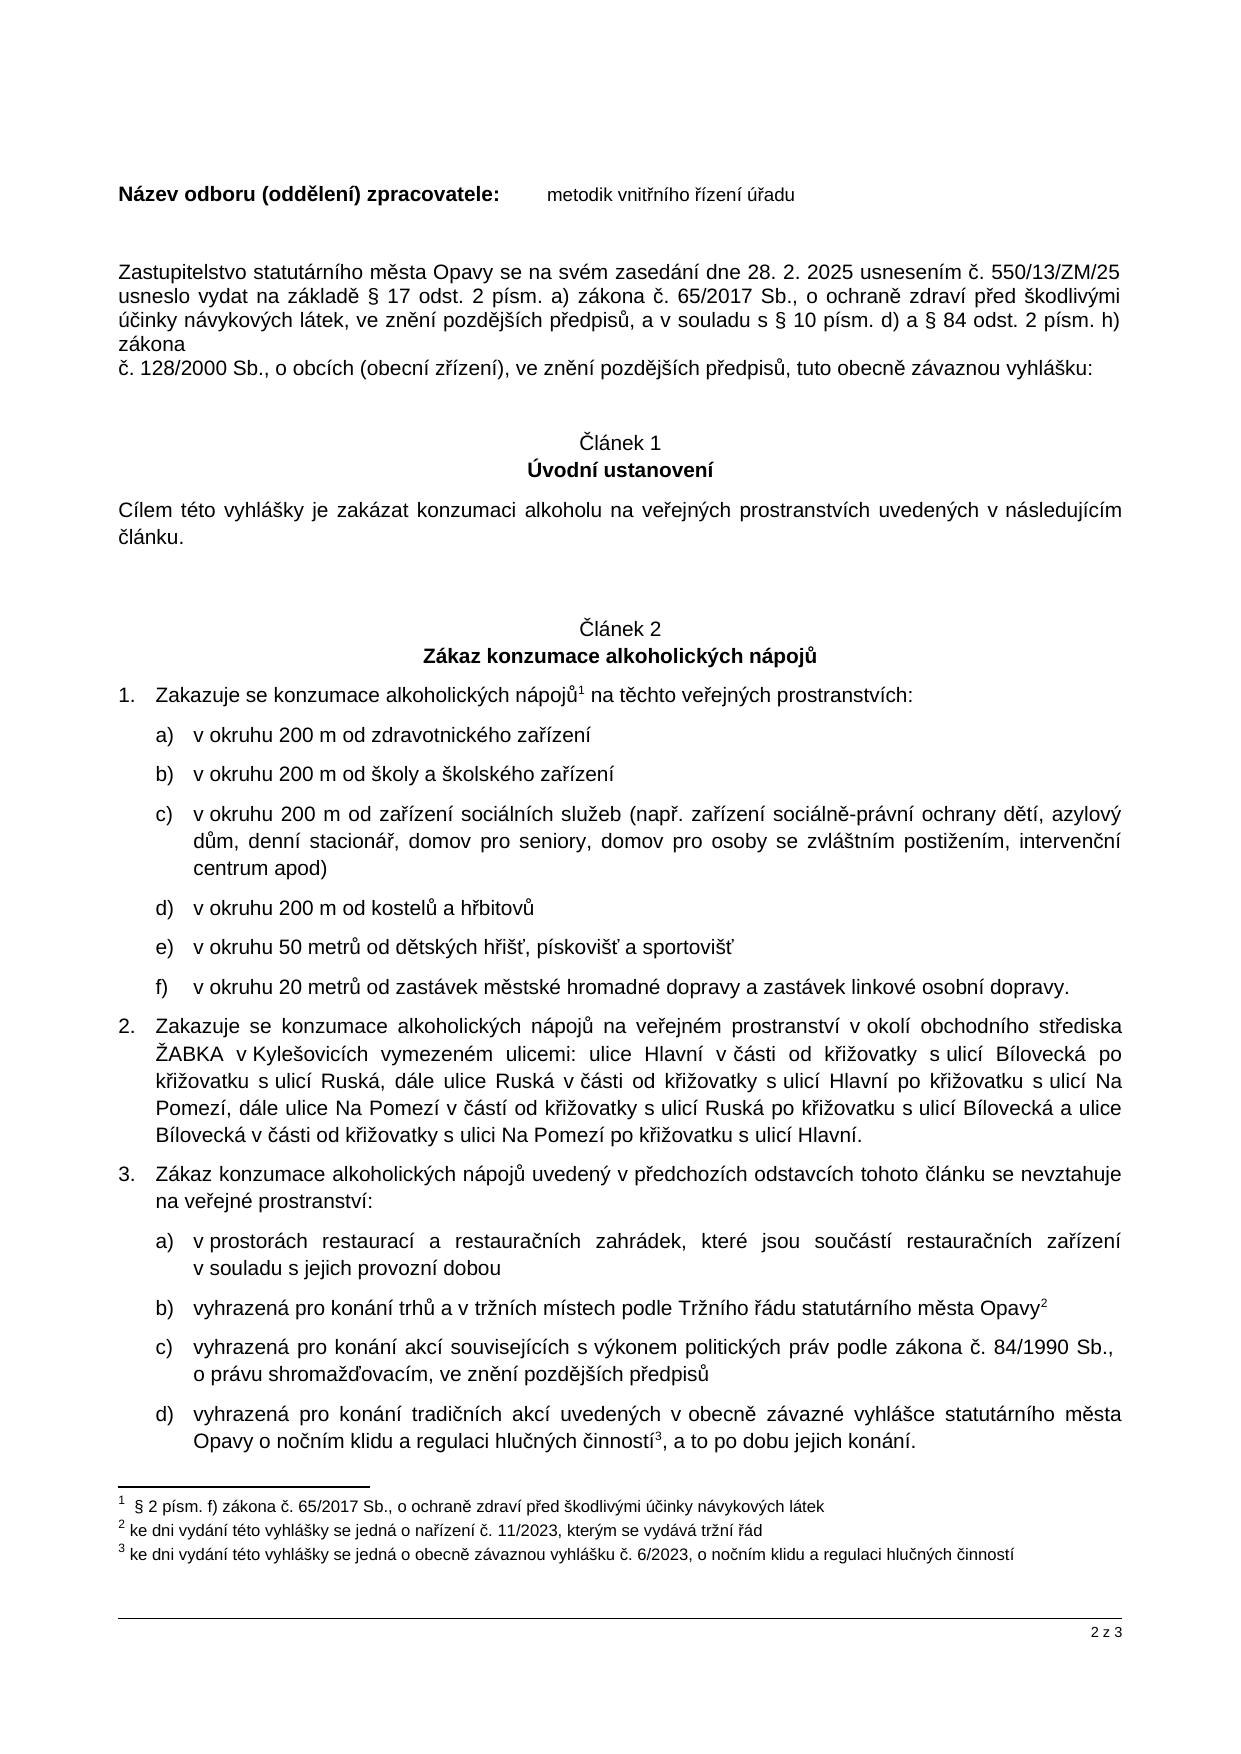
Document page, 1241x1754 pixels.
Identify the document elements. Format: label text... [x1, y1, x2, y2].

list v okruhu 200 m od zařízení sociálních služeb (např. zařízení sociálně-právní ochrany dětí, azylový dům, denní stacionář, domov pro seniory, domov pro osoby se zvláštním postižením, intervenční centrum apod) [155, 800, 1122, 881]
list v prostorách restaurací a restauračních zahrádek, které jsou součástí restauračních zařízení v souladu s jejich provozní dobou [155, 1227, 1122, 1281]
list v okruhu 50 metrů od dětských hřišť, pískovišť a sportovišť [155, 933, 1122, 960]
text Zákaz konzumace alkoholických nápojů uvedený v předchozích odstavcích tohoto článku se nevztahuje na veřejné prostranství: [118, 1160, 1122, 1214]
list vyhrazená pro konání akcí souvisejících s výkonem politických práv podle zákona č. 84/1990 Sb., o právu shromažďovacím, ve znění pozdějších předpisů [155, 1333, 1122, 1387]
list vyhrazená pro konání tradičních akcí uvedených v obecně závazné vyhlášce statutárního města Opavy o nočním klidu a regulaci hlučných činností, a to po dobu jejich konání. [155, 1400, 1122, 1454]
table_cell Název odboru (oddělení) zpracovatele: [118, 183, 547, 236]
list v okruhu 200 m od zdravotnického zařízení [155, 721, 1122, 748]
text Zakazuje se konzumace alkoholických nápojů na těchto veřejných prostranstvích: [118, 681, 1122, 708]
text Zakazuje se konzumace alkoholických nápojů na veřejném prostranství v okolí obchodního střediska ŽABKA v Kylešovicích vymezeném ulicemi: ulice Hlavní v části od křižovatky s ulicí Bílovecká po křižovatku s ulicí Ruská, dále ulice Ruská v části od křižovatky s ulicí Hlavní po křižovatku s ulicí Na Pomezí, dále ulice Na Pomezí v částí od křižovatky s ulicí Ruská po křižovatku s ulicí Bílovecká a ulice Bílovecká v části od křižovatky s ulici Na Pomezí po křižovatku s ulicí Hlavní. [118, 1012, 1122, 1148]
table_cell metodik vnitřního řízení úřadu [547, 183, 1147, 236]
list Cílem této vyhlášky je zakázat konzumaci alkoholu na veřejných prostranstvích uvedených v následujícím článku. [118, 496, 1122, 550]
text Zákaz konzumace alkoholických nápojů [118, 641, 1122, 668]
list v okruhu 200 m od školy a školského zařízení [155, 760, 1122, 787]
list vyhrazená pro konání trhů a v tržních místech podle Tržního řádu statutárního města Opavy [155, 1293, 1122, 1321]
list v okruhu 20 metrů od zastávek městské hromadné dopravy a zastávek linkové osobní dopravy. [155, 973, 1122, 1000]
text Zastupitelstvo statutárního města Opavy se na svém zasedání dne 28. 2. 2025 usnesením č. 550/13/ZM/25 usneslo vydat na základě § 17 odst. 2 písm. a) zákona č. 65/2017 Sb., o ochraně zdraví před škodlivými účinky návykových látek, ve znění pozdějších předpisů, a v souladu s § 10 písm. d) a § 84 odst. 2 písm. h) zákona č. 128/2000 Sb., o obcích (obecní zřízení), ve znění pozdějších předpisů, tuto obecně závaznou vyhlášku: [118, 260, 1122, 380]
list v okruhu 200 m od kostelů a hřbitovů [155, 893, 1122, 921]
text Úvodní ustanovení [118, 456, 1122, 483]
